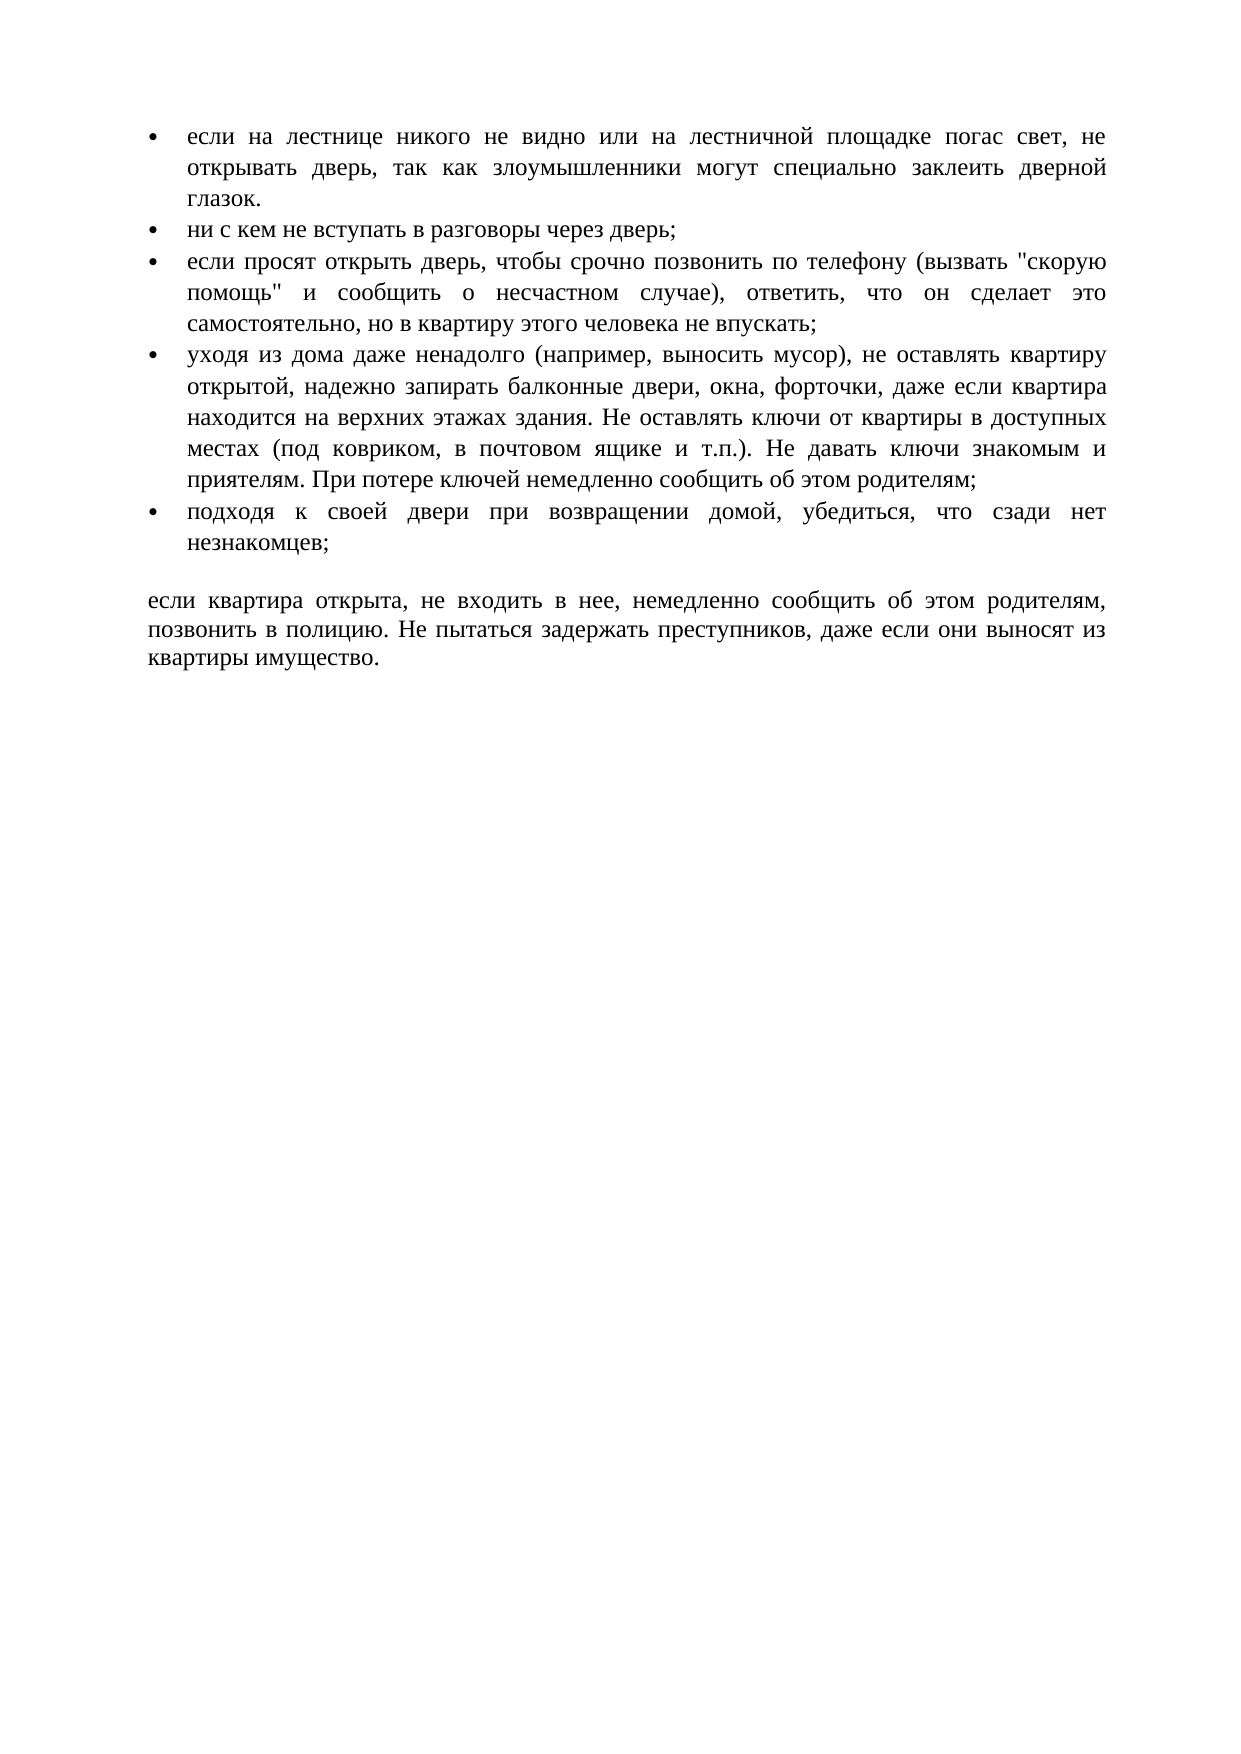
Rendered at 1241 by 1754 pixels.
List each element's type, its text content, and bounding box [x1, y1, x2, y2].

list если просят открыть дверь, чтобы срочно позвонить по телефону (вызвать "скорую помощь" и сообщить о несчастном случае), ответить, что он сделает это самостоятельно, но в квартиру этого человека не впускать; [149, 243, 1107, 337]
list если на лестнице никого не видно или на лестничной площадке погас свет, не открывать дверь, так как злоумышленники могут специально заклеить дверной глазок. [149, 118, 1107, 212]
list уходя из дома даже ненадолго (например, выносить мусор), не оставлять квартиру открытой, надежно запирать балконные двери, окна, форточки, даже если квартира находится на верхних этажах здания. Не оставлять ключи от квартиры в доступных местах (под ковриком, в почтовом ящике и т.п.). Не давать ключи знакомым и приятелям. При потере ключей немедленно сообщить об этом родителям; [149, 337, 1107, 493]
text если квартира открыта, не входить в нее, немедленно сообщить об этом родителям, позвонить в полицию. Не пытаться задержать преступников, даже если они выносят из квартиры имущество. [148, 585, 1107, 671]
list подходя к своей двери при возвращении домой, убедиться, что сзади нет незнакомцев; [149, 493, 1107, 556]
list ни с кем не вступать в разговоры через дверь; [149, 212, 1107, 243]
